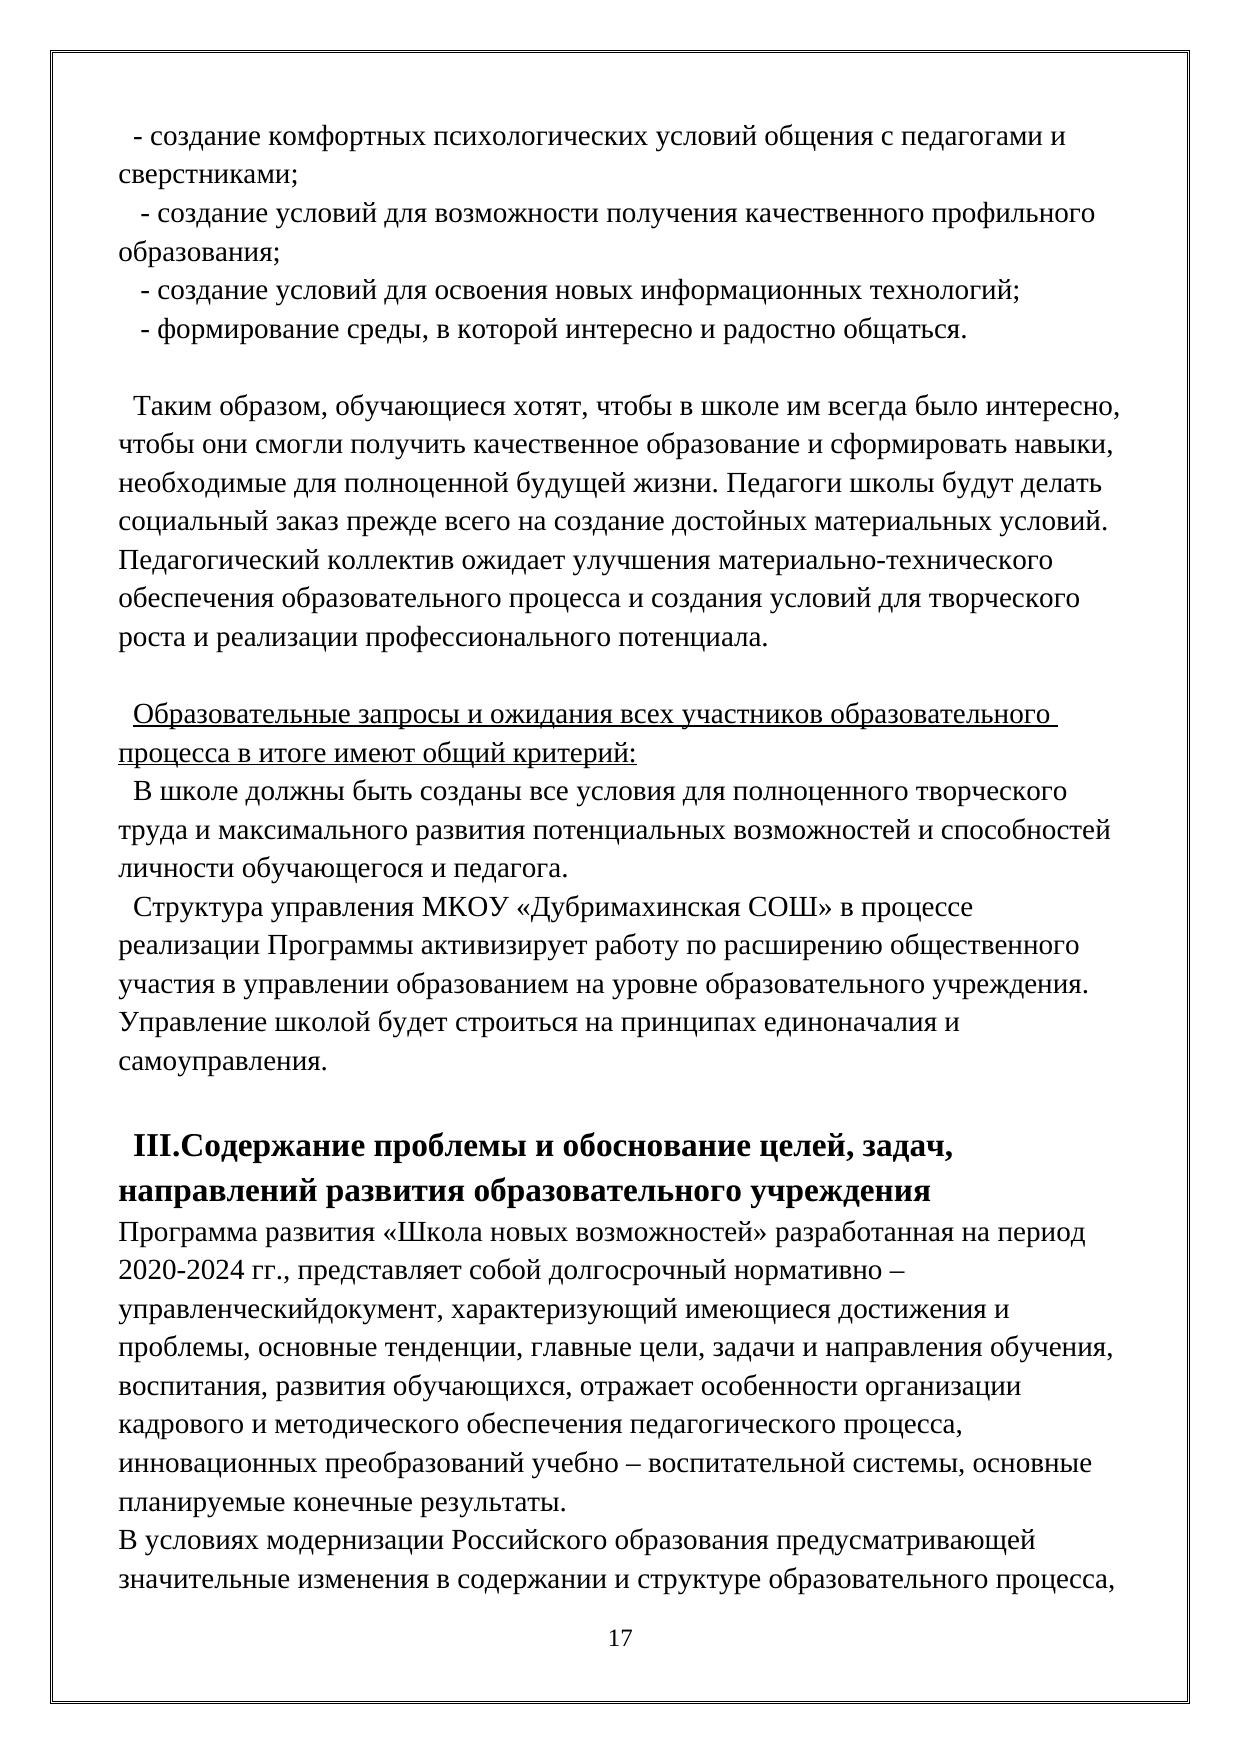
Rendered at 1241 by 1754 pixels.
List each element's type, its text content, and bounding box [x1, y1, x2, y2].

text В школе должны быть созданы все условия для полноценного творческого труда и максимального развития потенциальных возможностей и способностей личности обучающегося и педагога. [118, 773, 1122, 884]
text Образовательные запросы и ожидания всех участников образовательного процесса в итоге имеют общий критерий: [118, 696, 1122, 768]
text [118, 1522, 1122, 1594]
text - создание условий для возможности получения качественного профильного образования; [118, 195, 1122, 267]
text Таким образом, обучающиеся хотят, чтобы в школе им всегда было интересно, чтобы они смогли получить качественное образование и сформировать навыки, необходимые для полноценной будущей жизни. Педагоги школы будут делать социальный заказ прежде всего на создание достойных материальных условий. Педагогический коллектив ожидает улучшения материально-технического обеспечения образовательного процесса и создания условий для творческого роста и реализации профессионального потенциала. [118, 388, 1122, 653]
text - создание условий для освоения новых информационных технологий; [118, 272, 1122, 306]
text Программа развития «Школа новых возможностей» разработанная на период 2020-2024 гг., представляет собой долгосрочный нормативно – управленческийдокумент, характеризующий имеющиеся достижения и проблемы, основные тенденции, главные цели, задачи и направления обучения, воспитания, развития обучающихся, отражает особенности организации кадрового и методического обеспечения педагогического процесса, инновационных преобразований учебно – воспитательной системы, основные планируемые конечные результаты. [118, 1214, 1122, 1517]
text III.Содержание проблемы и обоснование целей, задач, направлений развития образовательного учреждения [118, 1126, 1122, 1208]
text - создание комфортных психологических условий общения с педагогами и сверстниками; [118, 118, 1122, 190]
text - формирование среды, в которой интересно и радостно общаться. [118, 311, 1122, 344]
text Структура управления МКОУ «Дубримахинская СОШ» в процессе реализации Программы активизирует работу по расширению общественного участия в управлении образованием на уровне образовательного учреждения. Управление школой будет строиться на принципах единоначалия и самоуправления. [118, 889, 1122, 1077]
